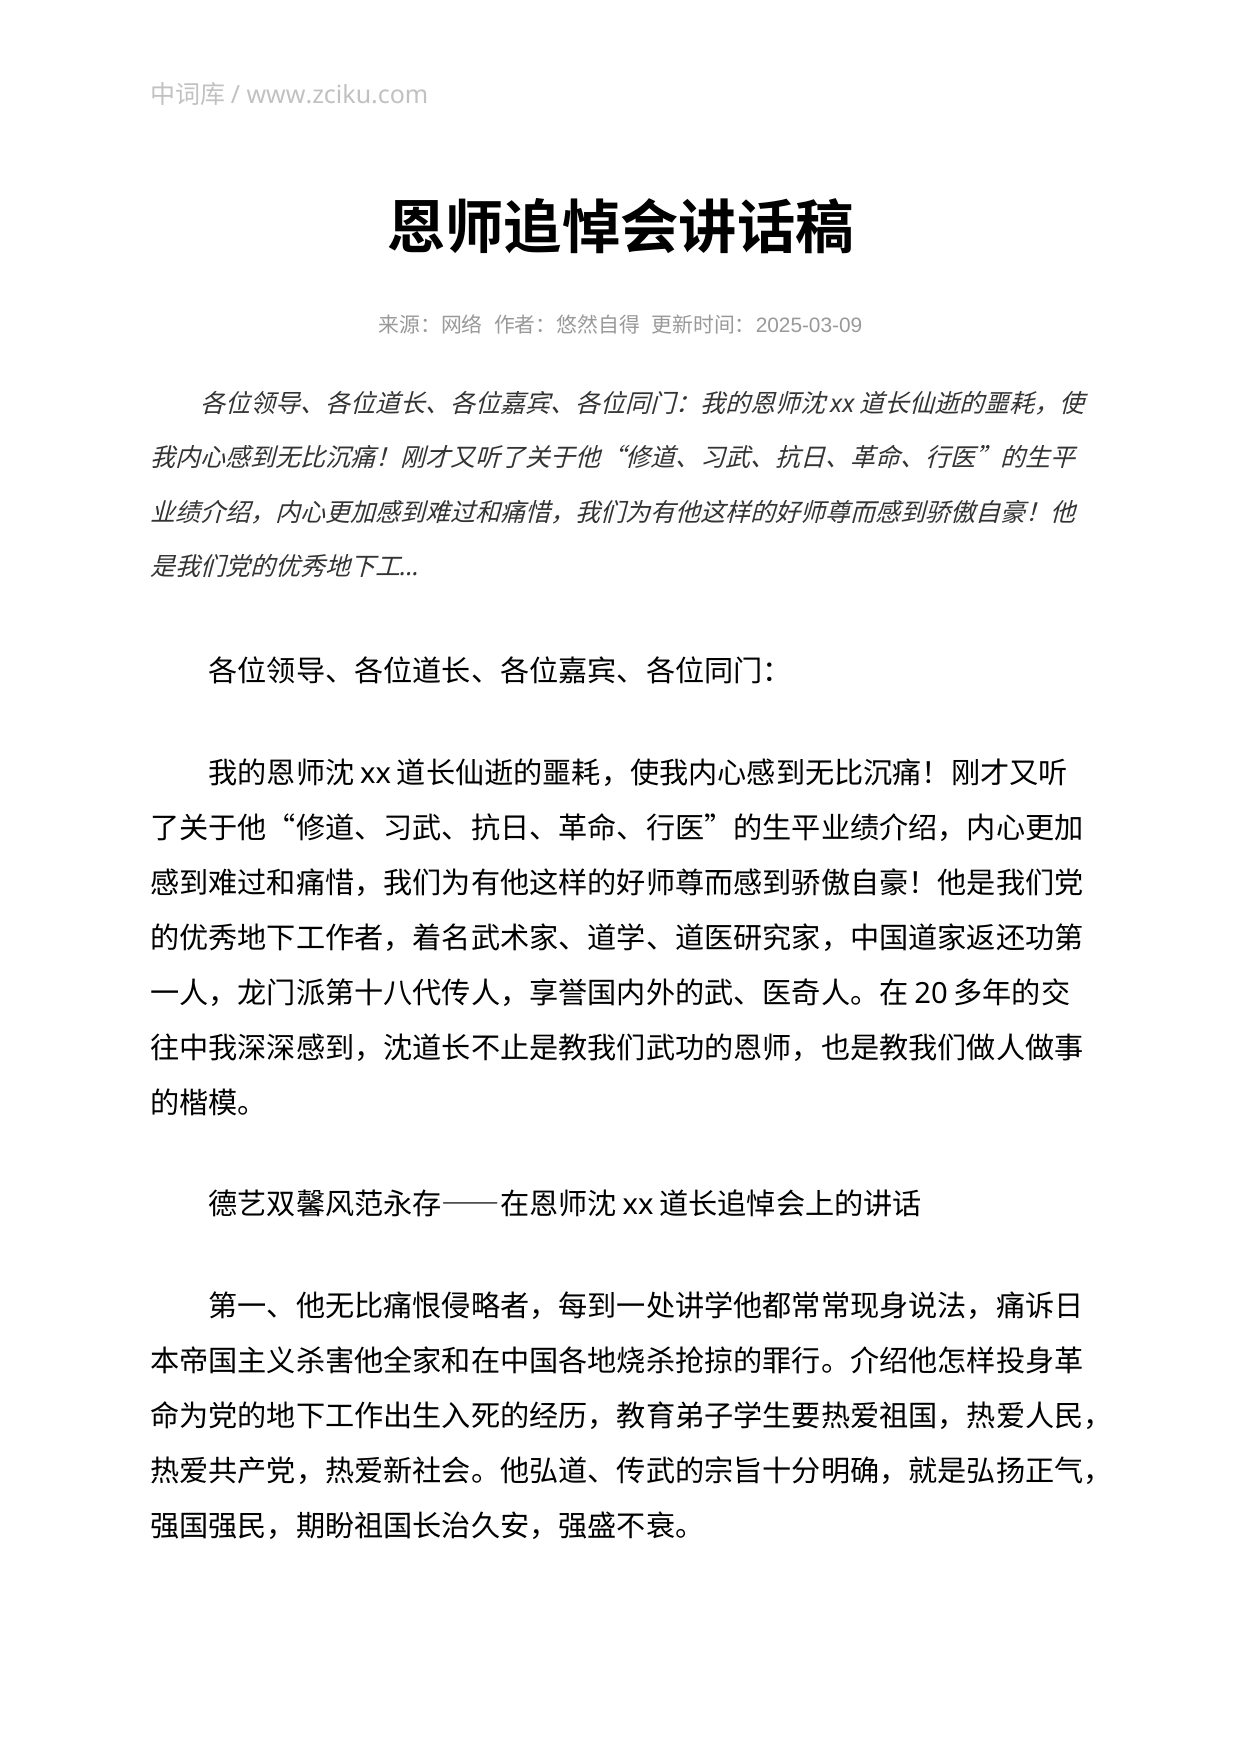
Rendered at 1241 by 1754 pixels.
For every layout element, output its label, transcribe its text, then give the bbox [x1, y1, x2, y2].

text 各位领导、各位道长、各位嘉宾、各位同门： [150, 648, 1090, 690]
subtitle 恩师追悼会讲话稿 [150, 181, 1090, 266]
text 我的恩师沈xx道长仙逝的噩耗，使我内心感到无比沉痛！刚才又听了关于他“修道、习武、抗日、革命、行医”的生平业绩介绍，内心更加感到难过和痛惜，我们为有他这样的好师尊而感到骄傲自豪！他是我们党的优秀地下工作者，着名武术家、道学、道医研究家，中国道家返还功第一人，龙门派第十八代传人，享誉国内外的武、医奇人。在20多年的交往中我深深感到，沈道长不止是教我们武功的恩师，也是教我们做人做事的楷模。 [150, 749, 1090, 1121]
text 德艺双馨风范永存——在恩师沈xx道长追悼会上的讲话 [150, 1181, 1090, 1223]
text 各位领导、各位道长、各位嘉宾、各位同门：我的恩师沈xx道长仙逝的噩耗，使我内心感到无比沉痛！刚才又听了关于他“修道、习武、抗日、革命、行医”的生平业绩介绍，内心更加感到难过和痛惜，我们为有他这样的好师尊而感到骄傲自豪！他是我们党的优秀地下工... [150, 383, 1090, 583]
text 来源：网络 作者：悠然自得 更新时间：2025-03-09 [150, 313, 1090, 337]
text 第一、他无比痛恨侵略者，每到一处讲学他都常常现身说法，痛诉日本帝国主义杀害他全家和在中国各地烧杀抢掠的罪行。介绍他怎样投身革命为党的地下工作出生入死的经历，教育弟子学生要热爱祖国，热爱人民，热爱共产党，热爱新社会。他弘道、传武的宗旨十分明确，就是弘扬正气，强国强民，期盼祖国长治久安，强盛不衰。 [150, 1283, 1090, 1545]
